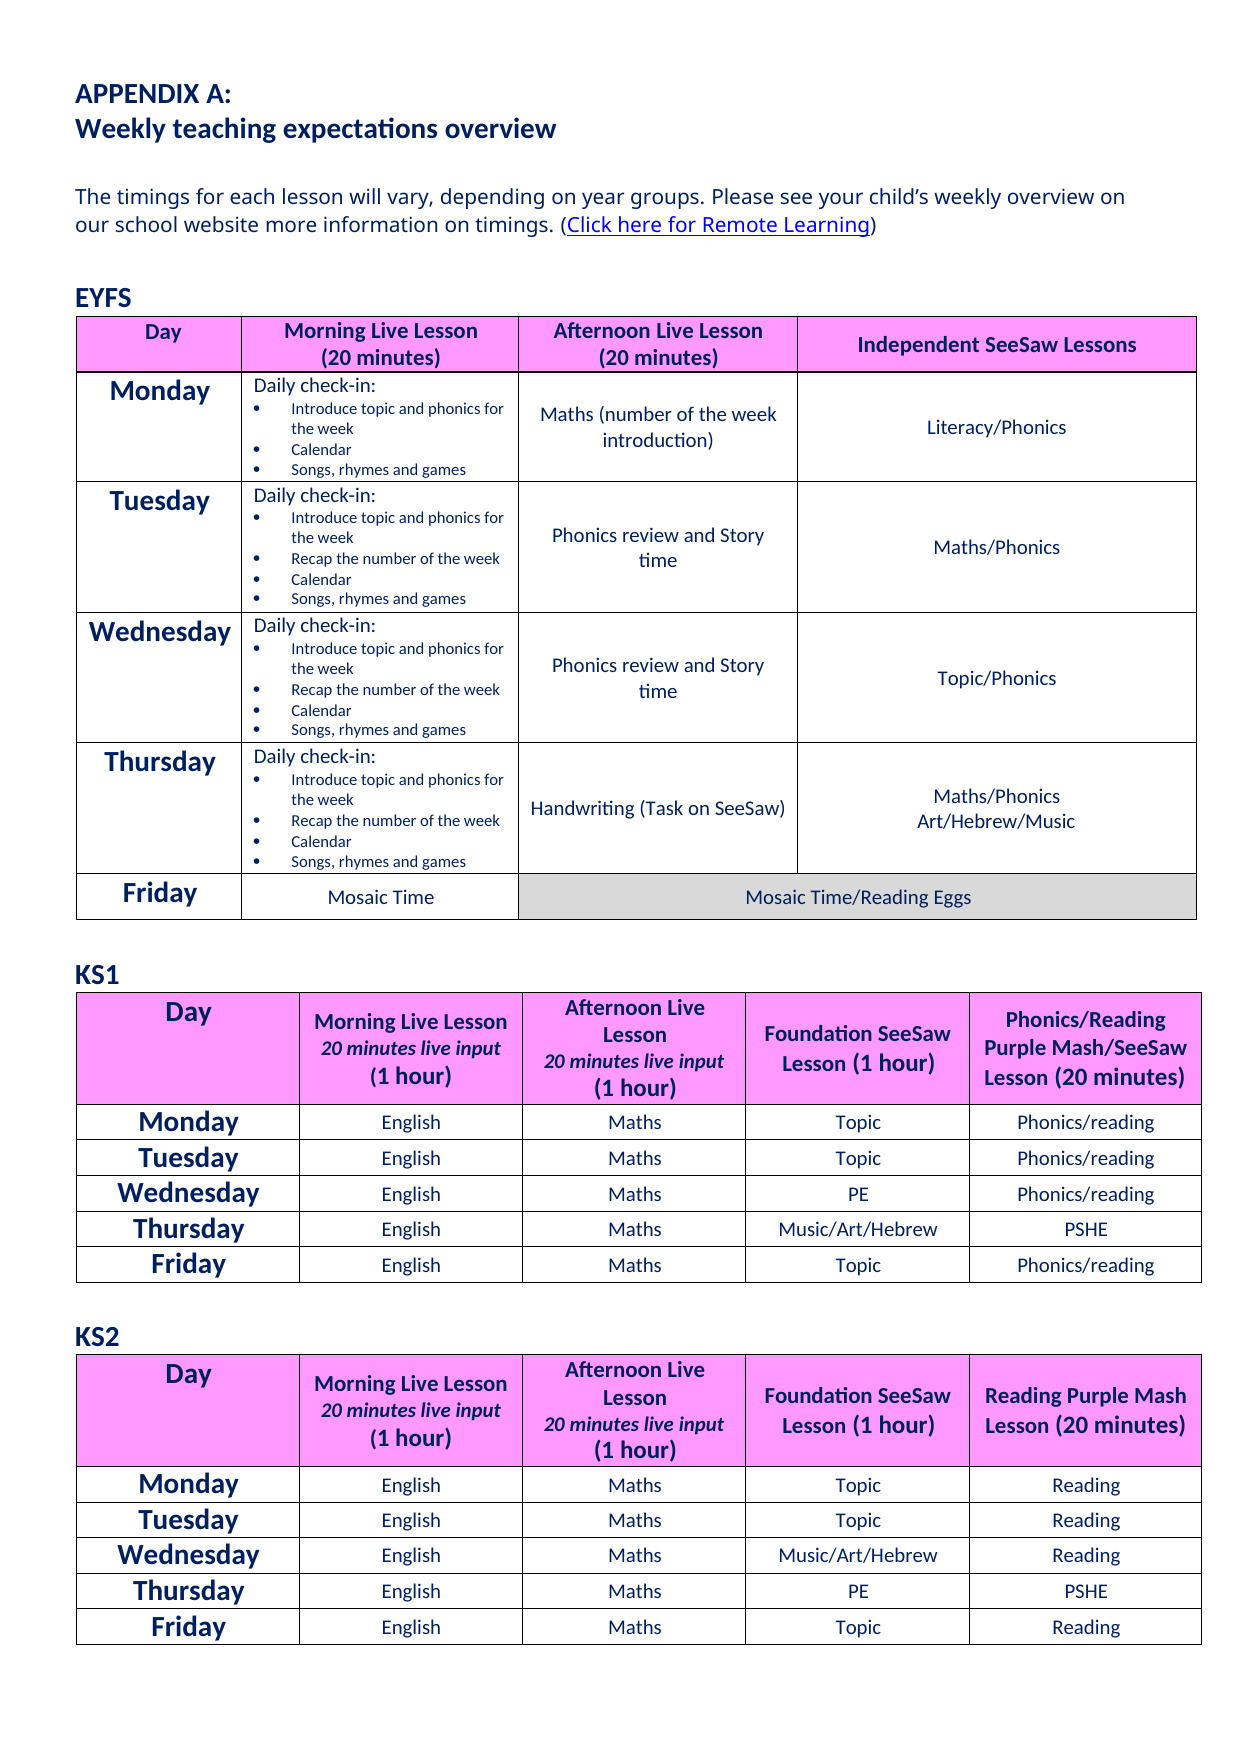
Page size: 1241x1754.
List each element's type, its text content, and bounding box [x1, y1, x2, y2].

table_header Foundation SeeSaw Lesson (1 hour) [746, 1355, 969, 1466]
text APPENDIX A: [75, 75, 1213, 110]
text KS2 [75, 1318, 1213, 1354]
table_cell Mosaic Time/Reading Eggs [519, 874, 1196, 919]
table_cell Maths [523, 1105, 745, 1139]
table_cell Phonics review and Story time [519, 482, 797, 612]
table_cell Music/Art/Hebrew [746, 1538, 969, 1572]
table_cell Maths/Phonics [798, 482, 1196, 612]
table_header Independent SeeSaw Lessons [798, 317, 1196, 371]
table_cell Mosaic Time [242, 874, 518, 919]
table_cell Maths [523, 1503, 745, 1537]
text KS1 [75, 956, 1213, 992]
table_cell Wednesday [77, 1176, 299, 1211]
table_cell Phonics/reading [970, 1247, 1201, 1282]
table_cell Maths/Phonics Art/Hebrew/Music [798, 743, 1196, 873]
table_cell Wednesday [77, 1538, 299, 1572]
table_cell English [300, 1176, 522, 1211]
table_cell PSHE [970, 1212, 1201, 1246]
table_cell Topic [746, 1140, 969, 1175]
table_cell Thursday [77, 1574, 299, 1608]
table_cell Monday [77, 1105, 299, 1139]
table_cell Reading [970, 1503, 1201, 1537]
table_header Day [77, 993, 299, 1104]
text EYFS [75, 279, 1213, 315]
table_cell Handwriting (Task on SeeSaw) [519, 743, 797, 873]
table_cell Music/Art/Hebrew [746, 1212, 969, 1246]
table_cell Maths [523, 1467, 745, 1502]
table_cell Daily check-in: Introduce topic and phonics for the week Recap the number of the week Calendar Songs, rhymes and games [242, 743, 518, 873]
table_cell Topic [746, 1467, 969, 1502]
table_cell Phonics/reading [970, 1105, 1201, 1139]
table_cell English [300, 1574, 522, 1608]
table_cell English [300, 1140, 522, 1175]
table_cell Maths [523, 1247, 745, 1282]
table_header Foundation SeeSaw Lesson (1 hour) [746, 993, 969, 1104]
table_cell Topic [746, 1105, 969, 1139]
table_cell English [300, 1538, 522, 1572]
table_cell Tuesday [77, 482, 241, 612]
table_cell Phonics review and Story time [519, 613, 797, 742]
table_cell Monday [77, 1467, 299, 1502]
text The timings for each lesson will vary, depending on year groups. Please see your child’s weekly overview on our school website more information on timings. (Click here for Remote Learning) [75, 182, 1156, 239]
table_header Morning Live Lesson (20 minutes) [242, 317, 518, 371]
table_cell English [300, 1105, 522, 1139]
table_cell English [300, 1467, 522, 1502]
table_header Phonics/Reading Purple Mash/SeeSaw Lesson (20 minutes) [970, 993, 1201, 1104]
table_cell Daily check-in: Introduce topic and phonics for the week Calendar Songs, rhymes and games [242, 373, 518, 481]
table_cell Friday [77, 874, 241, 919]
table_cell English [300, 1609, 522, 1644]
table_cell Maths [523, 1574, 745, 1608]
table_cell Phonics/reading [970, 1140, 1201, 1175]
table_cell PE [746, 1176, 969, 1211]
table_cell Topic [746, 1609, 969, 1644]
table_cell Friday [77, 1609, 299, 1644]
table_cell Reading [970, 1538, 1201, 1572]
table_header Morning Live Lesson 20 minutes live input (1 hour) [300, 993, 522, 1104]
table_header Morning Live Lesson 20 minutes live input (1 hour) [300, 1355, 522, 1466]
table_cell Maths [523, 1609, 745, 1644]
table_header Afternoon Live Lesson 20 minutes live input (1 hour) [523, 993, 745, 1104]
table_cell Topic [746, 1247, 969, 1282]
table_cell Daily check-in: Introduce topic and phonics for the week Recap the number of the week Calendar Songs, rhymes and games [242, 482, 518, 612]
text Weekly teaching expectations overview [75, 110, 1213, 146]
table_cell Phonics/reading [970, 1176, 1201, 1211]
table_cell Thursday [77, 1212, 299, 1246]
table_cell English [300, 1247, 522, 1282]
table_cell Maths [523, 1538, 745, 1572]
table_cell Topic [746, 1503, 969, 1537]
table_cell Tuesday [77, 1140, 299, 1175]
table_cell Monday [77, 373, 241, 481]
table_cell PSHE [970, 1574, 1201, 1608]
table_header Reading Purple Mash Lesson (20 minutes) [970, 1355, 1201, 1466]
table_header Day [77, 1355, 299, 1466]
table_cell Literacy/Phonics [798, 373, 1196, 481]
table_cell Friday [77, 1247, 299, 1282]
table_cell Maths [523, 1212, 745, 1246]
table_cell Tuesday [77, 1503, 299, 1537]
table_cell Wednesday [77, 613, 241, 742]
table_cell Reading [970, 1609, 1201, 1644]
table_cell English [300, 1503, 522, 1537]
table_header Afternoon Live Lesson 20 minutes live input (1 hour) [523, 1355, 745, 1466]
table_cell Maths [523, 1176, 745, 1211]
table_cell Maths (number of the week introduction) [519, 373, 797, 481]
table_cell Maths [523, 1140, 745, 1175]
table_cell Reading [970, 1467, 1201, 1502]
table_cell PE [746, 1574, 969, 1608]
table_cell Topic/Phonics [798, 613, 1196, 742]
table_cell Daily check-in: Introduce topic and phonics for the week Recap the number of the week Calendar Songs, rhymes and games [242, 613, 518, 742]
table_cell English [300, 1212, 522, 1246]
table_header Afternoon Live Lesson (20 minutes) [519, 317, 797, 371]
table_cell Thursday [77, 743, 241, 873]
table_header Day [77, 317, 241, 371]
